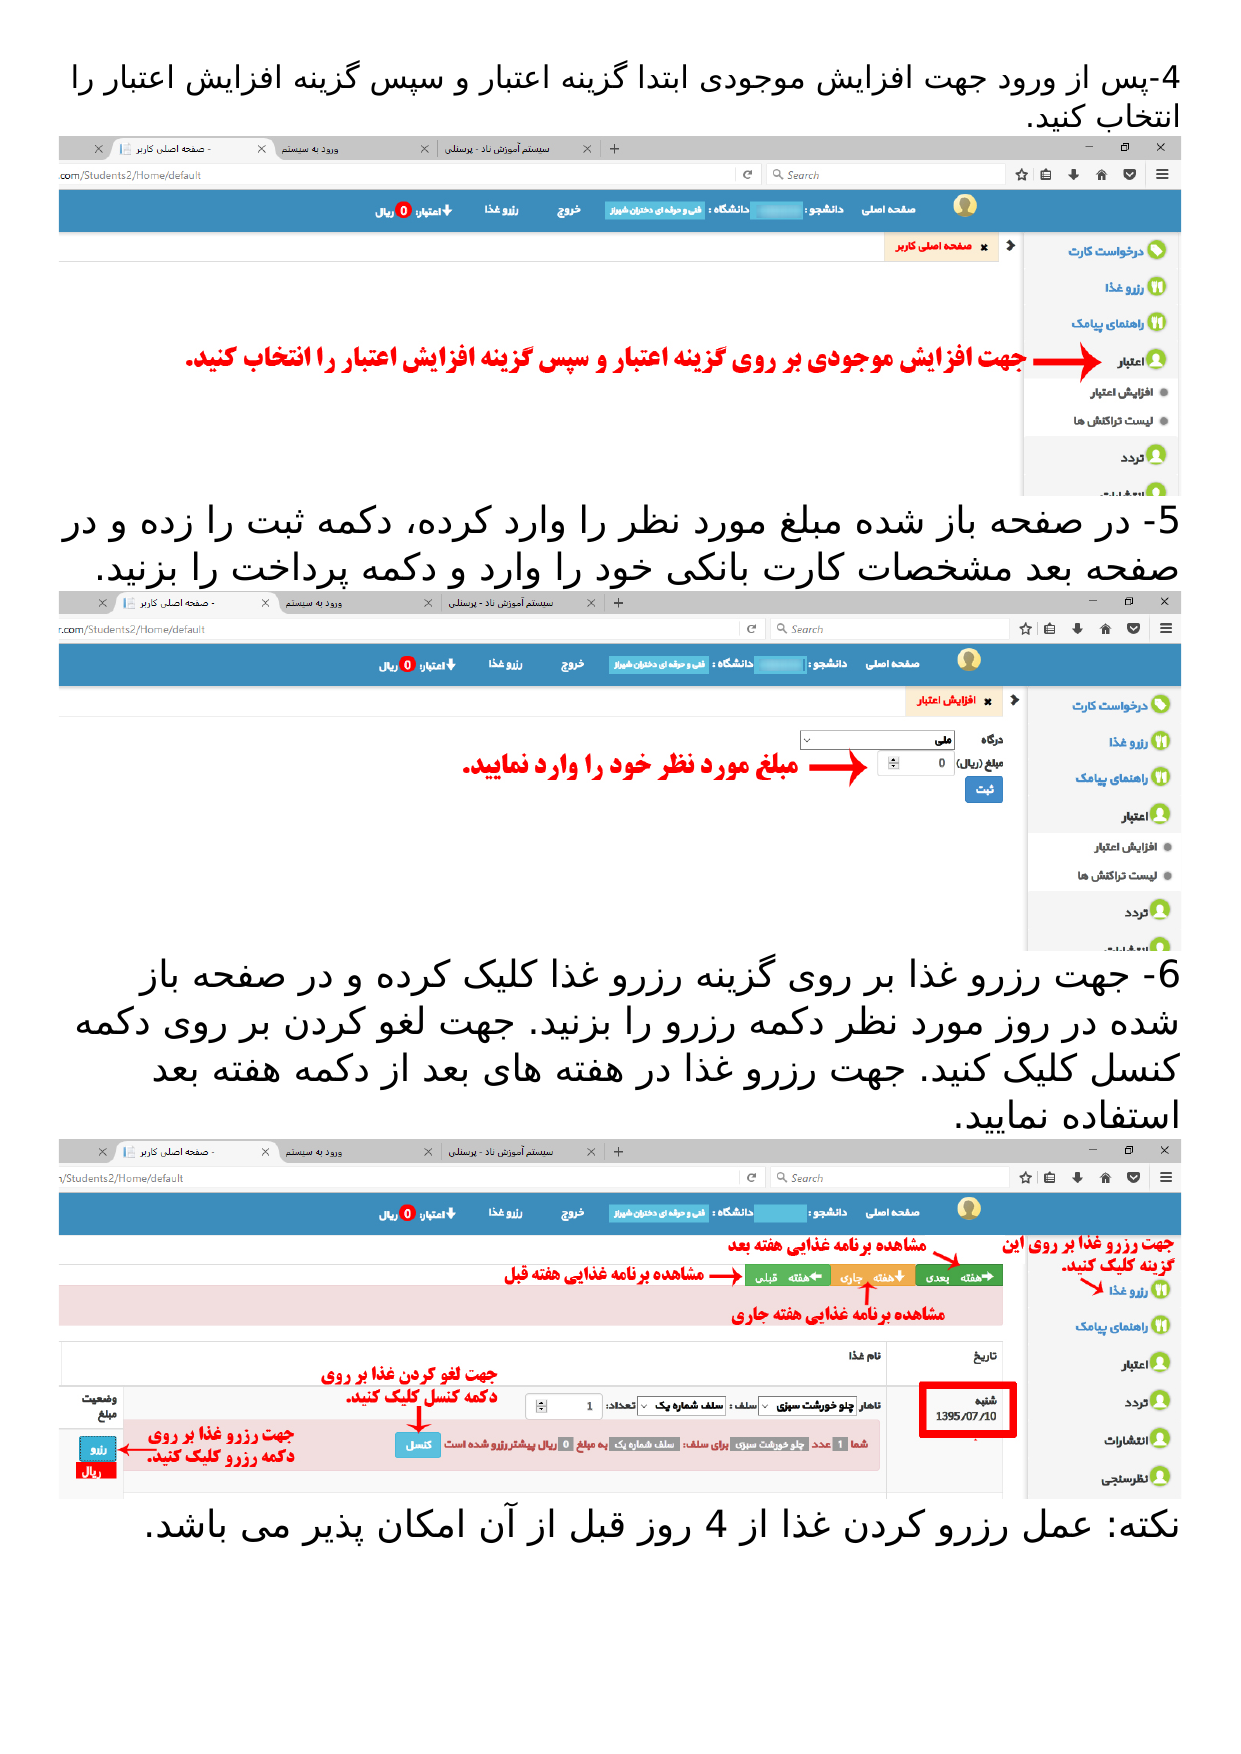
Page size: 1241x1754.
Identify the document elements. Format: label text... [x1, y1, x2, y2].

picture [58, 1139, 1182, 1499]
list 6- جهت رزرو غذا بر روی گزینه رزرو غذا کلیک کرده و در صفحه باز شده در روز مورد نظر دکمه رزرو را بزنید. جهت لغو کردن بر روی دکمه کنسل کلیک کنید. جهت رزرو غذا در هفته های بعد از دکمه هفته بعد استفاده نمایید.نکته: عمل رزرو کردن غذا از 4 روز قبل از آن امکان پذیر می باشد. [59, 1499, 1181, 1546]
list 5- در صفحه باز شده مبلغ مورد نظر را وارد کرده، دکمه ثبت را زده و در صفحه بعد مشخصات کارت بانکی خود را وارد و دکمه پرداخت را بزنید. [59, 498, 1181, 591]
picture [58, 136, 1182, 496]
list 6- جهت رزرو غذا بر روی گزینه رزرو غذا کلیک کرده و در صفحه باز شده در روز مورد نظر دکمه رزرو را بزنید. جهت لغو کردن بر روی دکمه کنسل کلیک کنید. جهت رزرو غذا در هفته های بعد از دکمه هفته بعد استفاده نمایید.نکته: عمل رزرو کردن غذا از 4 روز قبل از آن امکان پذیر می باشد. [59, 953, 1181, 1139]
list 4-پس از ورود جهت افزایش موجودی ابتدا گزینه اعتبار و سپس گزینه افزایش اعتبار را انتخاب کنید. [59, 59, 1181, 136]
picture [58, 591, 1182, 951]
